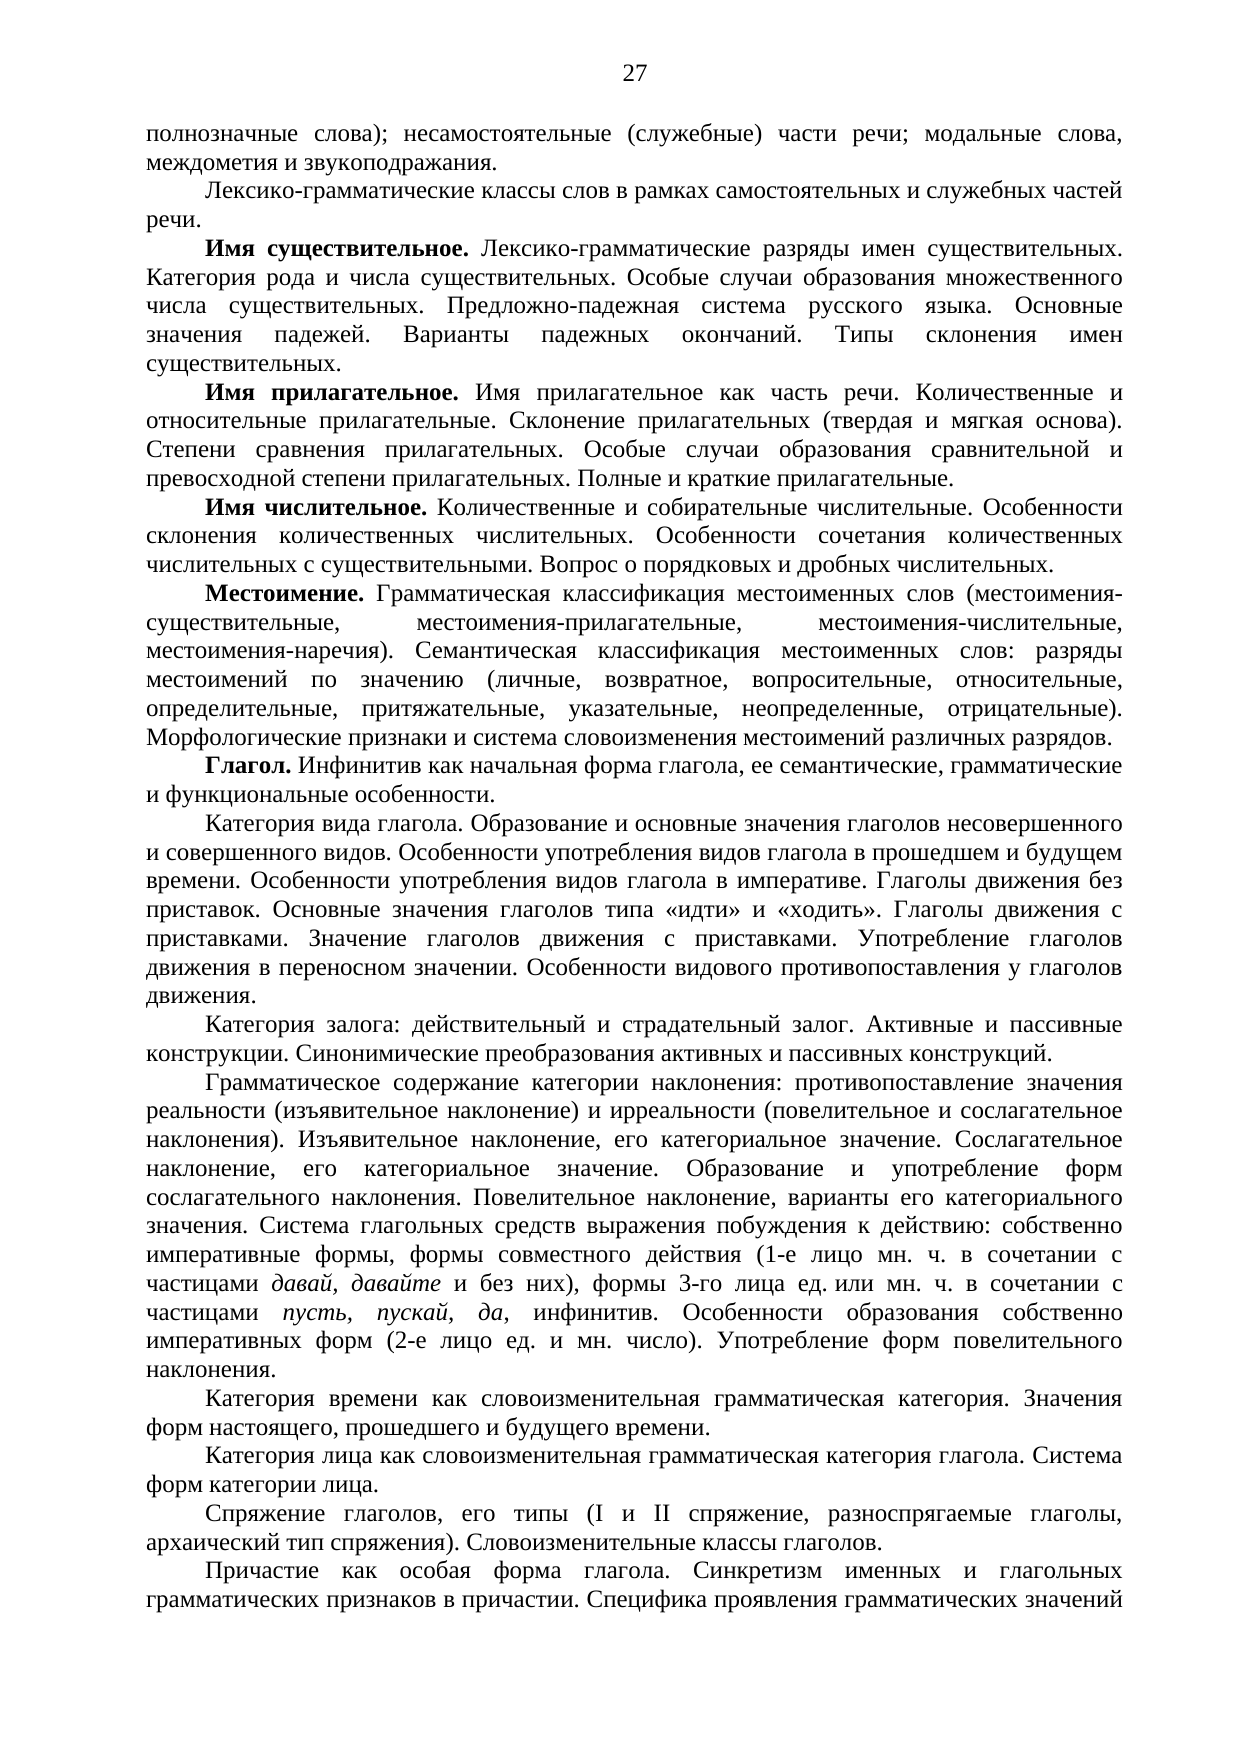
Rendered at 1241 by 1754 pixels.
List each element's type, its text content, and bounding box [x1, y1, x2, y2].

text Категория лица как словоизменительная грамматическая категория глагола. Система форм категории лица. [146, 1441, 1123, 1498]
text Глагол. Инфинитив как начальная форма глагола, ее семантические, грамматические и функциональные особенности. [146, 751, 1123, 808]
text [146, 1556, 1123, 1613]
text Категория времени как словоизменительная грамматическая категория. Значения форм настоящего, прошедшего и будущего времени. [146, 1383, 1123, 1441]
text Спряжение глаголов, его типы (I и II спряжение, разноспрягаемые глаголы, архаический тип спряжения). Словоизменительные классы глаголов. [146, 1498, 1123, 1556]
text Имя числительное. Количественные и собирательные числительные. Особенности склонения количественных числительных. Особенности сочетания количественных числительных с существительными. Вопрос о порядковых и дробных числительных. [146, 492, 1123, 578]
text Категория вида глагола. Образование и основные значения глаголов несовершенного и совершенного видов. Особенности употребления видов глагола в прошедшем и будущем времени. Особенности употребления видов глагола в императиве. Глаголы движения без приставок. Основные значения глаголов типа «идти» и «ходить». Глаголы движения с приставками. Значение глаголов движения с приставками. Употребление глаголов движения в переносном значении. Особенности видового противопоставления у глаголов движения. [146, 808, 1123, 1009]
text Имя существительное. Лексико-грамматические разряды имен существительных. Категория рода и числа существительных. Особые случаи образования множественного числа существительных. Предложно-падежная система русского языка. Основные значения падежей. Варианты падежных окончаний. Типы склонения имен существительных. [146, 233, 1123, 377]
text Категория залога: действительный и страдательный залог. Активные и пассивные конструкции. Синонимические преобразования активных и пассивных конструкций. [146, 1009, 1123, 1067]
text Местоимение. Грамматическая классификация местоименных слов (местоимения-существительные, местоимения-прилагательные, местоимения-числительные, местоимения-наречия). Семантическая классификация местоименных слов: разряды местоимений по значению (личные, возвратное, вопросительные, относительные, определительные, притяжательные, указательные, неопределенные, отрицательные). Морфологические признаки и система словоизменения местоимений различных разрядов. [146, 578, 1123, 751]
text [146, 118, 1123, 176]
text Имя прилагательное. Имя прилагательное как часть речи. Количественные и относительные прилагательные. Склонение прилагательных (твердая и мягкая основа). Степени сравнения прилагательных. Особые случаи образования сравнительной и превосходной степени прилагательных. Полные и краткие прилагательные. [146, 377, 1123, 492]
text Грамматическое содержание категории наклонения: противопоставление значения реальности (изъявительное наклонение) и ирреальности (повелительное и сослагательное наклонения). Изъявительное наклонение, его категориальное значение. Сослагательное наклонение, его категориальное значение. Образование и употребление форм сослагательного наклонения. Повелительное наклонение, варианты его категориального значения. Система глагольных средств выражения побуждения к действию: собственно императивные формы, формы совместного действия (1-е лицо мн. ч. в сочетании с частицами давай, давайте и без них), формы 3-го лица ед. или мн. ч. в сочетании с частицами пусть, пускай, да, инфинитив. Особенности образования собственно императивных форм (2-е лицо ед. и мн. число). Употребление форм повелительного наклонения. [146, 1067, 1123, 1383]
text Лексико-грамматические классы слов в рамках самостоятельных и служебных частей речи. [146, 176, 1123, 233]
